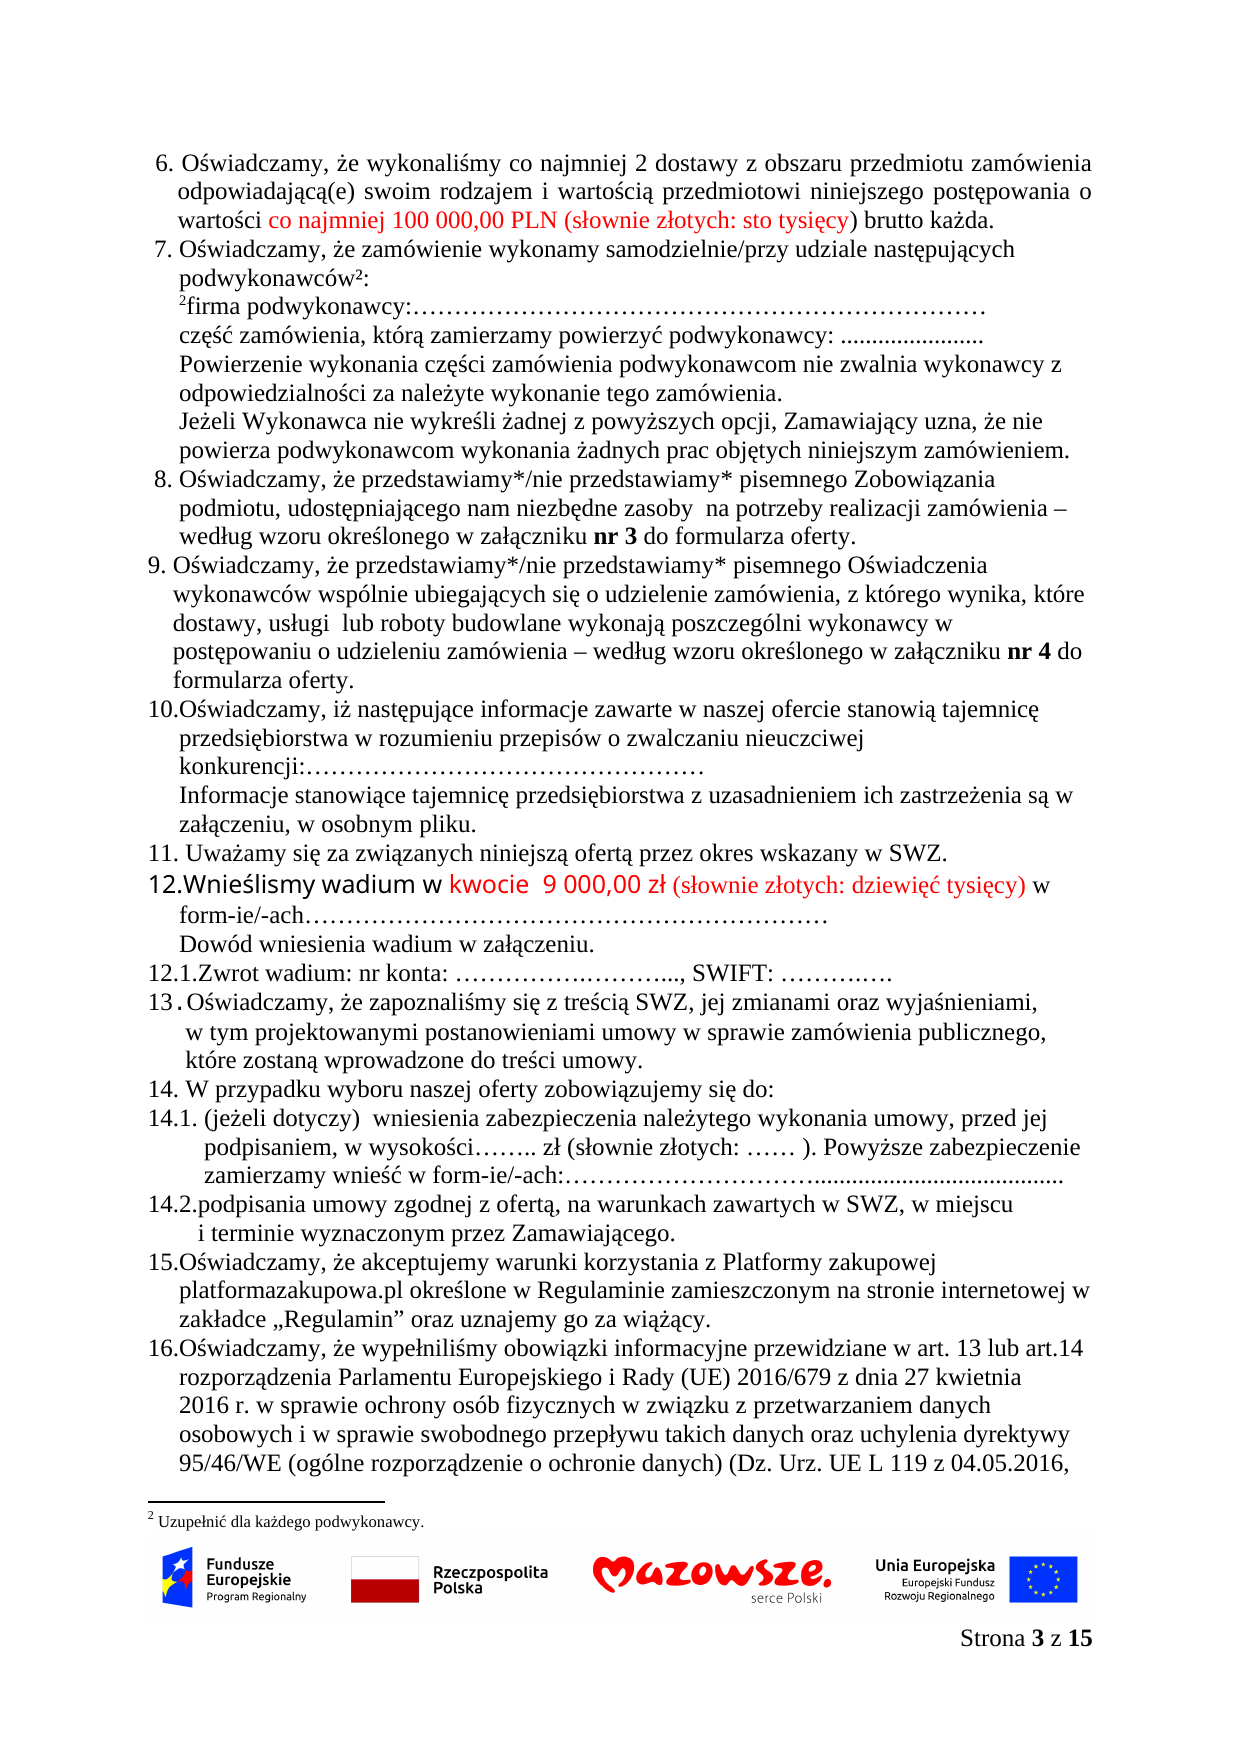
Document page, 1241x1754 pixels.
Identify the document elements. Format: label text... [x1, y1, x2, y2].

text 2016 r. w sprawie ochrony osób fizycznych w związku z przetwarzaniem danych [148, 1391, 1093, 1419]
text i terminie wyznaczonym przez Zamawiającego. [148, 1218, 1093, 1247]
text 8. Oświadczamy, że przedstawiamy*/nie przedstawiamy* pisemnego Zobowiązania [148, 464, 1093, 493]
text podpisaniem, w wysokości…….. zł (słownie złotych: …… ). Powyższe zabezpieczenie [148, 1132, 1093, 1161]
picture [147, 1532, 1093, 1623]
text 15.Oświadczamy, że akceptujemy warunki korzystania z Platformy zakupowej [148, 1247, 1093, 1276]
text 14. W przypadku wyboru naszej oferty zobowiązujemy się do: [148, 1074, 1093, 1103]
text platformazakupowa.pl określone w Regulaminie zamieszczonym na stronie internetowej w [148, 1276, 1093, 1304]
text dostawy, usługi lub roboty budowlane wykonają poszczególni wykonawcy w [148, 608, 1093, 636]
text Jeżeli Wykonawca nie wykreśli żadnej z powyższych opcji, Zamawiający uzna, że nie [148, 406, 1093, 435]
text powierza podwykonawcom wykonania żadnych prac objętych niniejszym zamówieniem. [148, 435, 1093, 464]
text przedsiębiorstwa w rozumieniu przepisów o zwalczaniu nieuczciwej [148, 723, 1093, 751]
text 12.1.Zwrot wadium: nr konta: …………….………..., SWIFT: ……….…. [148, 958, 1093, 987]
text 6. Oświadczamy, że wykonaliśmy co najmniej 2 dostawy z obszaru przedmiotu zamówienia odpowiadającą(e) swoim rodzajem i wartością przedmiotowi niniejszego postępowania o wartości co najmniej 100 000,00 PLN (słownie złotych: sto tysięcy) brutto każda. [148, 148, 1093, 234]
text 16.Oświadczamy, że wypełniliśmy obowiązki informacyjne przewidziane w art. 13 lub art.14 [148, 1333, 1093, 1362]
text odpowiedzialności za należyte wykonanie tego zamówienia. [148, 378, 1093, 406]
text załączeniu, w osobnym pliku. [148, 809, 1093, 838]
text 11. Uważamy się za związanych niniejszą ofertą przez okres wskazany w SWZ. [148, 838, 1093, 866]
text 9. Oświadczamy, że przedstawiamy*/nie przedstawiamy* pisemnego Oświadczenia [148, 550, 1093, 579]
text Informacje stanowiące tajemnicę przedsiębiorstwa z uzasadnieniem ich zastrzeżenia są w [148, 780, 1093, 809]
text osobowych i w sprawie swobodnego przepływu takich danych oraz uchylenia dyrektywy [148, 1419, 1093, 1448]
text konkurencji:………………………………………… [148, 751, 1093, 780]
text 95/46/WE (ogólne rozporządzenie o ochronie danych) (Dz. Urz. UE L 119 z 04.05.2016, [148, 1448, 1093, 1477]
text część zamówienia, którą zamierzamy powierzyć podwykonawcy: ....................... [148, 320, 1093, 349]
text 14.2.podpisania umowy zgodnej z ofertą, na warunkach zawartych w SWZ, w miejscu [148, 1189, 1093, 1218]
text postępowaniu o udzieleniu zamówienia – według wzoru określonego w załączniku nr 4 do [148, 636, 1093, 665]
text firma podwykonawcy:…………………………………………………………… [148, 291, 1093, 320]
text zamierzamy wnieść w form-ie/-ach:…………………………........................................ [148, 1161, 1093, 1189]
text Powierzenie wykonania części zamówienia podwykonawcom nie zwalnia wykonawcy z [148, 349, 1093, 378]
text według wzoru określonego w załączniku nr 3 do formularza oferty. [148, 521, 1093, 550]
text które zostaną wprowadzone do treści umowy. [148, 1046, 1093, 1074]
text 14.1. (jeżeli dotyczy) wniesienia zabezpieczenia należytego wykonania umowy, przed jej [148, 1103, 1093, 1132]
text form-ie/-ach……………………………………………………… [148, 900, 1093, 929]
text 13.Oświadczamy, że zapoznaliśmy się z treścią SWZ, jej zmianami oraz wyjaśnieniami, [148, 987, 1093, 1017]
text 7. Oświadczamy, że zamówienie wykonamy samodzielnie/przy udziale następujących [148, 234, 1093, 263]
text 10.Oświadczamy, iż następujące informacje zawarte w naszej ofercie stanowią tajemnicę [148, 694, 1093, 723]
text formularza oferty. [148, 665, 1093, 694]
text podmiotu, udostępniającego nam niezbędne zasoby na potrzeby realizacji zamówienia – [148, 493, 1093, 521]
text Dowód wniesienia wadium w załączeniu. [148, 929, 1093, 958]
text w tym projektowanymi postanowieniami umowy w sprawie zamówienia publicznego, [148, 1017, 1093, 1046]
text wykonawców wspólnie ubiegających się o udzielenie zamówienia, z którego wynika, które [148, 579, 1093, 608]
text rozporządzenia Parlamentu Europejskiego i Rady (UE) 2016/679 z dnia 27 kwietnia [148, 1362, 1093, 1391]
text 12.Wnieślismy wadium w kwocie 9 000,00 zł (słownie złotych: dziewięć tysięcy) w [148, 866, 1093, 900]
text zakładce „Regulamin” oraz uznajemy go za wiążący. [148, 1304, 1093, 1333]
text podwykonawców²: [148, 263, 1093, 291]
